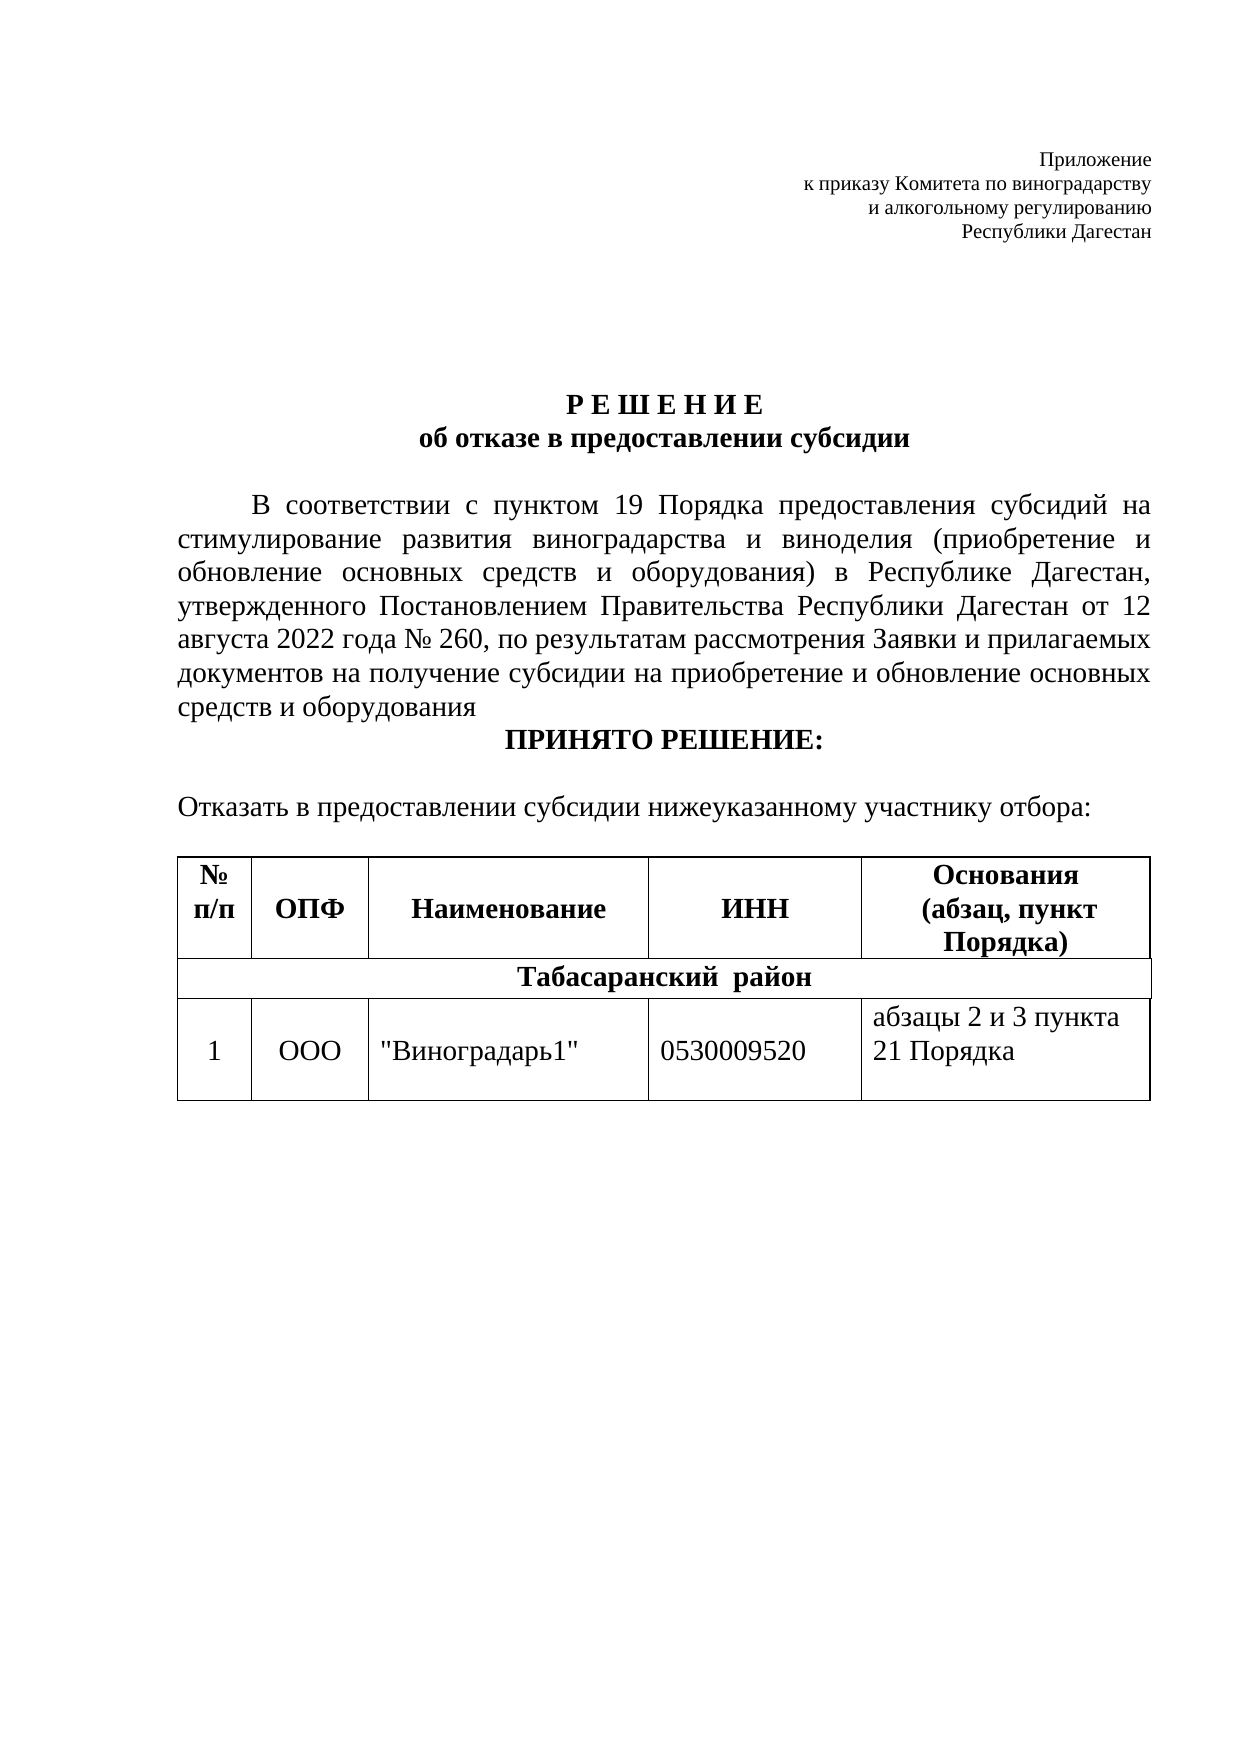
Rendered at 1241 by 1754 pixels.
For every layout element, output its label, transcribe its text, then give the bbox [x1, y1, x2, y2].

text Республики Дагестан [177, 219, 1152, 243]
table_header ОПФ [252, 858, 368, 958]
text Приложение [177, 147, 1152, 171]
text ПРИНЯТО РЕШЕНИЕ: [177, 722, 1152, 756]
table_header ИНН [649, 858, 861, 958]
table_header Наименование [369, 858, 648, 958]
text Р Е Ш Е Н И Е [177, 387, 1152, 420]
table_cell ООО [252, 999, 368, 1100]
table_cell 0530009520 [649, 999, 861, 1100]
table_cell "Виноградарь1" [369, 999, 648, 1100]
table_cell абзацы 2 и 3 пункта 21 Порядка [862, 999, 1149, 1100]
text В соответствии с пунктом 19 Порядка предоставления субсидий на стимулирование развития виноградарства и виноделия (приобретение и обновление основных средств и оборудования) в Республике Дагестан, утвержденного Постановлением Правительства Республики Дагестан от 12 августа 2022 года № 260, по результатам рассмотрения Заявки и прилагаемых документов на получение субсидии на приобретение и обновление основных средств и оборудования [177, 487, 1152, 722]
text Отказать в предоставлении субсидии нижеуказанному участнику отбора: [177, 789, 1152, 823]
text к приказу Комитета по виноградарству [177, 171, 1152, 195]
table_cell Табасаранский район [178, 959, 1151, 998]
table_header № п/п [178, 858, 251, 958]
table_cell 1 [178, 999, 251, 1100]
text и алкогольному регулированию [177, 195, 1152, 219]
table_header Основания (абзац, пункт Порядка) [862, 858, 1149, 958]
text об отказе в предоставлении субсидии [177, 420, 1152, 454]
